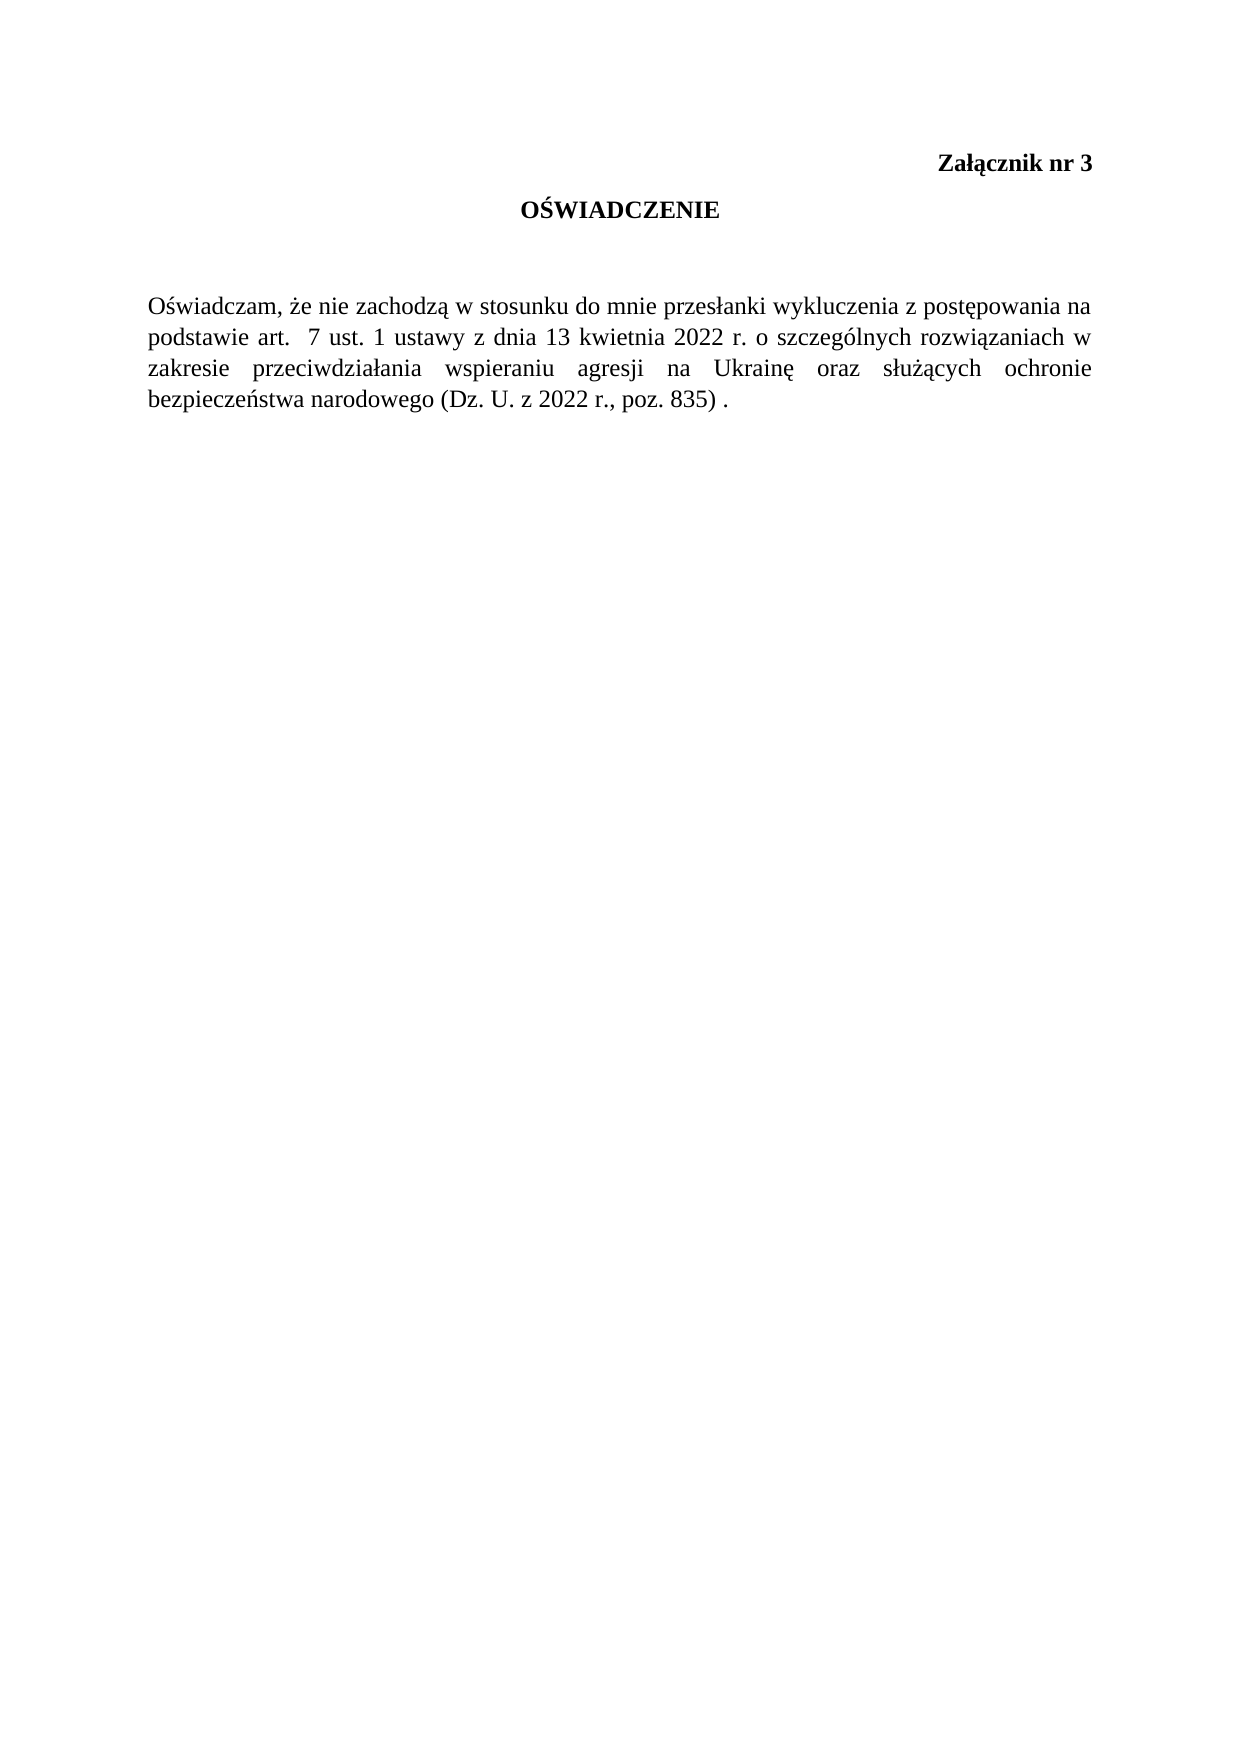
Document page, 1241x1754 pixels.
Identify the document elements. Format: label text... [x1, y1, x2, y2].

text Załącznik nr 3 [148, 148, 1093, 176]
text OŚWIADCZENIE [148, 195, 1093, 224]
text Oświadczam, że nie zachodzą w stosunku do mnie przesłanki wykluczenia z postępowania na podstawie art. 7 ust. 1 ustawy z dnia 13 kwietnia 2022 r. o szczególnych rozwiązaniach w zakresie przeciwdziałania wspieraniu agresji na Ukrainę oraz służących ochronie bezpieczeństwa narodowego (Dz. U. z 2022 r., poz. 835) . [148, 291, 1093, 413]
